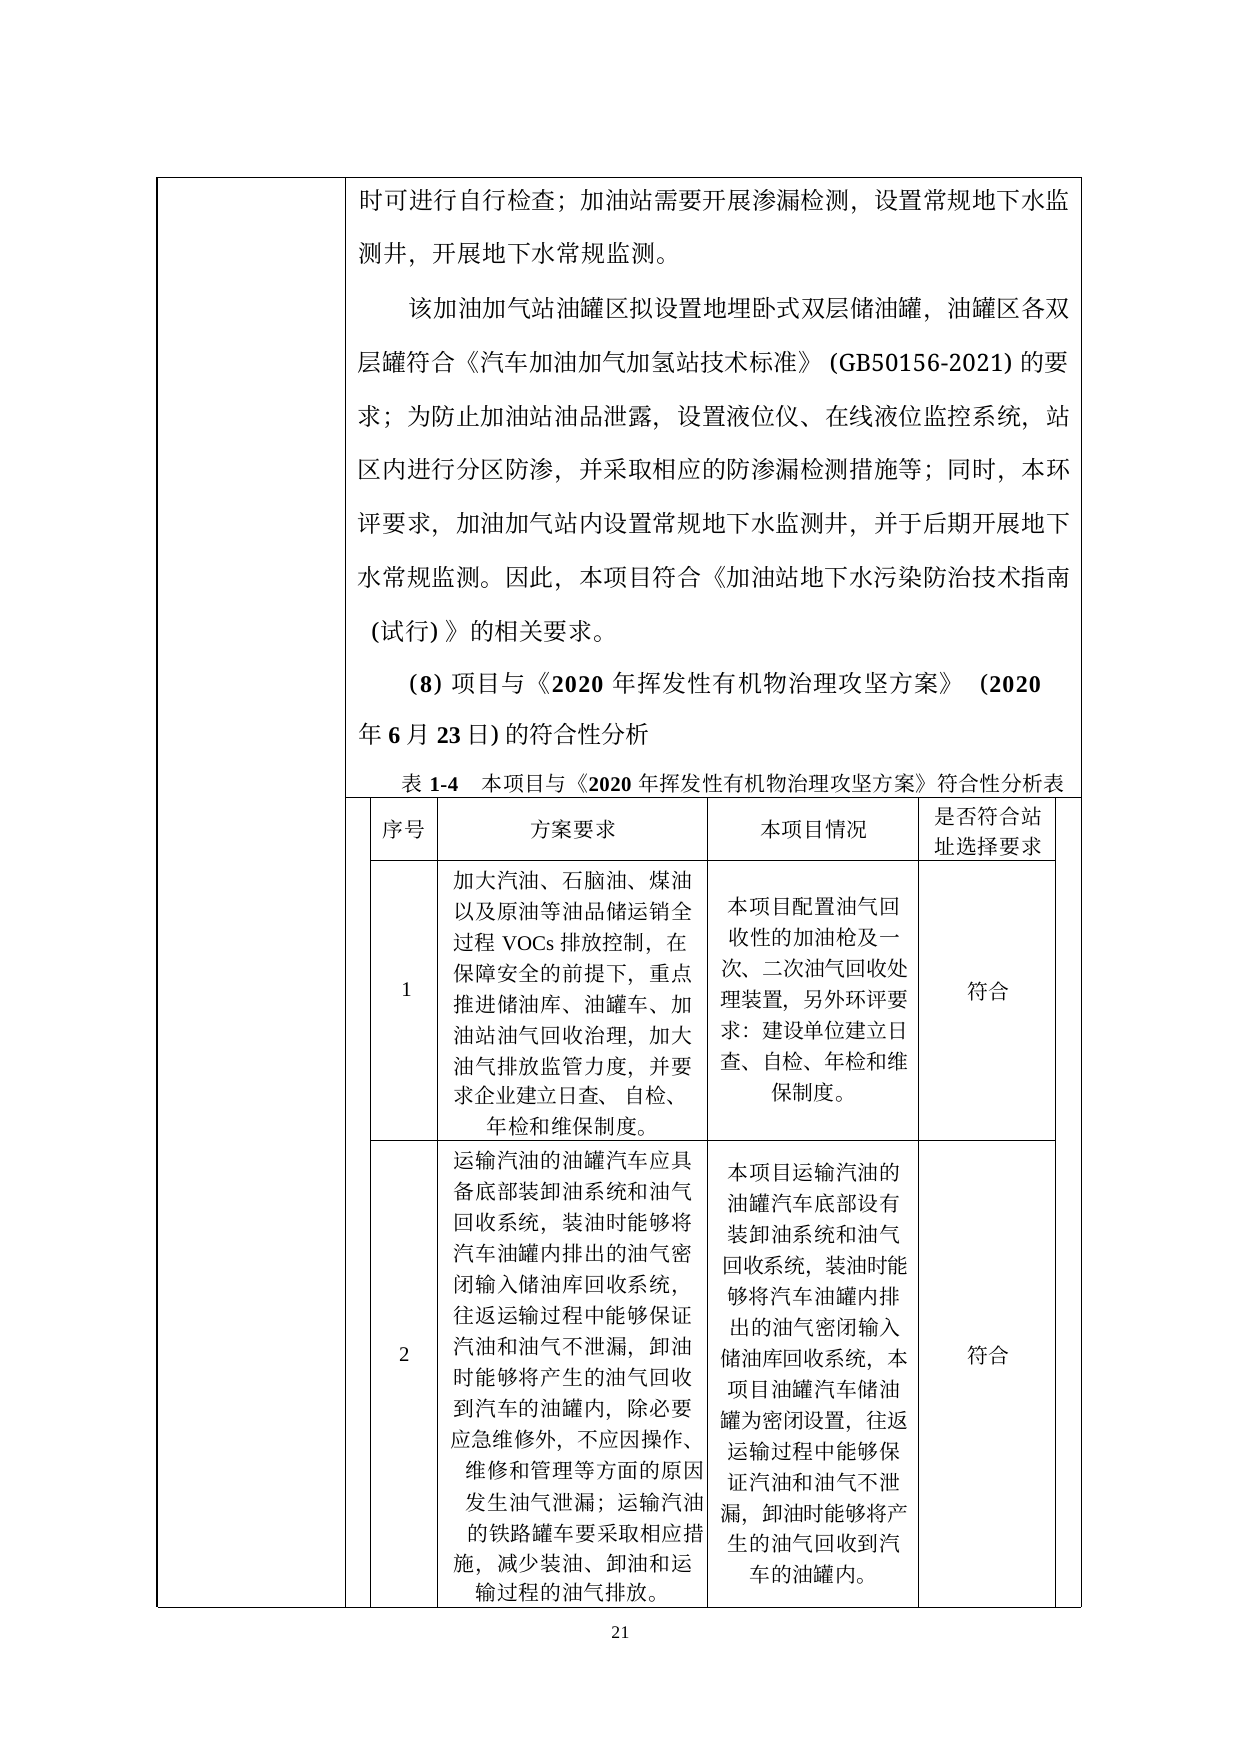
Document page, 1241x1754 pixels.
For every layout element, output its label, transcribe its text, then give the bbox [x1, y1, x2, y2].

table_cell 本项目情况 [708, 798, 918, 860]
table_cell 运输汽油的油罐汽车应具 备底部装卸油系统和油气 回收系统，装油时能够将 汽车油罐内排出的油气密 闭输入储油库回收系统， 往返运输过程中能够保证 汽油和油气不泄漏，卸油 时能够将产生的油气回收 到汽车的油罐内，除必要 应急维修外，不应因操作、 维修和管理等方面的原因 发生油气泄漏；运输汽油 的铁路罐车要采取相应措 施，减少装油、卸油和运 输过程的油气排放。 [438, 1141, 707, 1607]
table_cell 是否符合站 址选择要求 [919, 798, 1055, 860]
table_cell 2 [371, 1141, 437, 1607]
table_cell 符合 [919, 1141, 1055, 1607]
table_cell [346, 798, 370, 1607]
table_header [158, 178, 345, 1607]
table_header 时可进行自行检查；加油站需要开展渗漏检测，设置常规地下水监 测井，开展地下水常规监测。 该加油加气站油罐区拟设置地埋卧式双层储油罐，油罐区各双 层罐符合《汽车加油加气加氢站技术标准》 (GB50156-2021) 的要 求；为防止加油站油品泄露，设置液位仪、在线液位监控系统，站 区内进行分区防渗，并采取相应的防渗漏检测措施等；同时，本环 评要求，加油加气站内设置常规地下水监测井，并于后期开展地下 水常规监测。因此，本项目符合《加油站地下水污染防治技术指南 (试行) 》的相关要求。 (8) 项目与《2020 年挥发性有机物治理攻坚方案》 (2020 年 6 月 23 日) 的符合性分析 表 1-4 本项目与《2020 年挥发性有机物治理攻坚方案》符合性分析表 [346, 178, 1081, 797]
table_cell 序号 [371, 798, 437, 860]
table_cell 本项目配置油气回 收性的加油枪及一 次、二次油气回收处 理装置，另外环评要 求：建设单位建立日 查、自检、年检和维 保制度。 [708, 861, 918, 1140]
table_cell 本项目运输汽油的 油罐汽车底部设有 装卸油系统和油气 回收系统，装油时能 够将汽车油罐内排 出的油气密闭输入 储油库回收系统，本 项目油罐汽车储油 罐为密闭设置，往返 运输过程中能够保 证汽油和油气不泄 漏，卸油时能够将产 生的油气回收到汽 车的油罐内。 [708, 1141, 918, 1607]
table_cell 加大汽油、石脑油、煤油 以及原油等油品储运销全 过程 VOCs 排放控制，在 保障安全的前提下，重点 推进储油库、油罐车、加 油站油气回收治理，加大 油气排放监管力度，并要 求企业建立日查、 自检、 年检和维保制度。 [438, 861, 707, 1140]
table_cell 方案要求 [438, 798, 707, 860]
table_cell 符合 [919, 861, 1055, 1140]
table_cell 1 [371, 861, 437, 1140]
table_cell [1056, 798, 1081, 1607]
